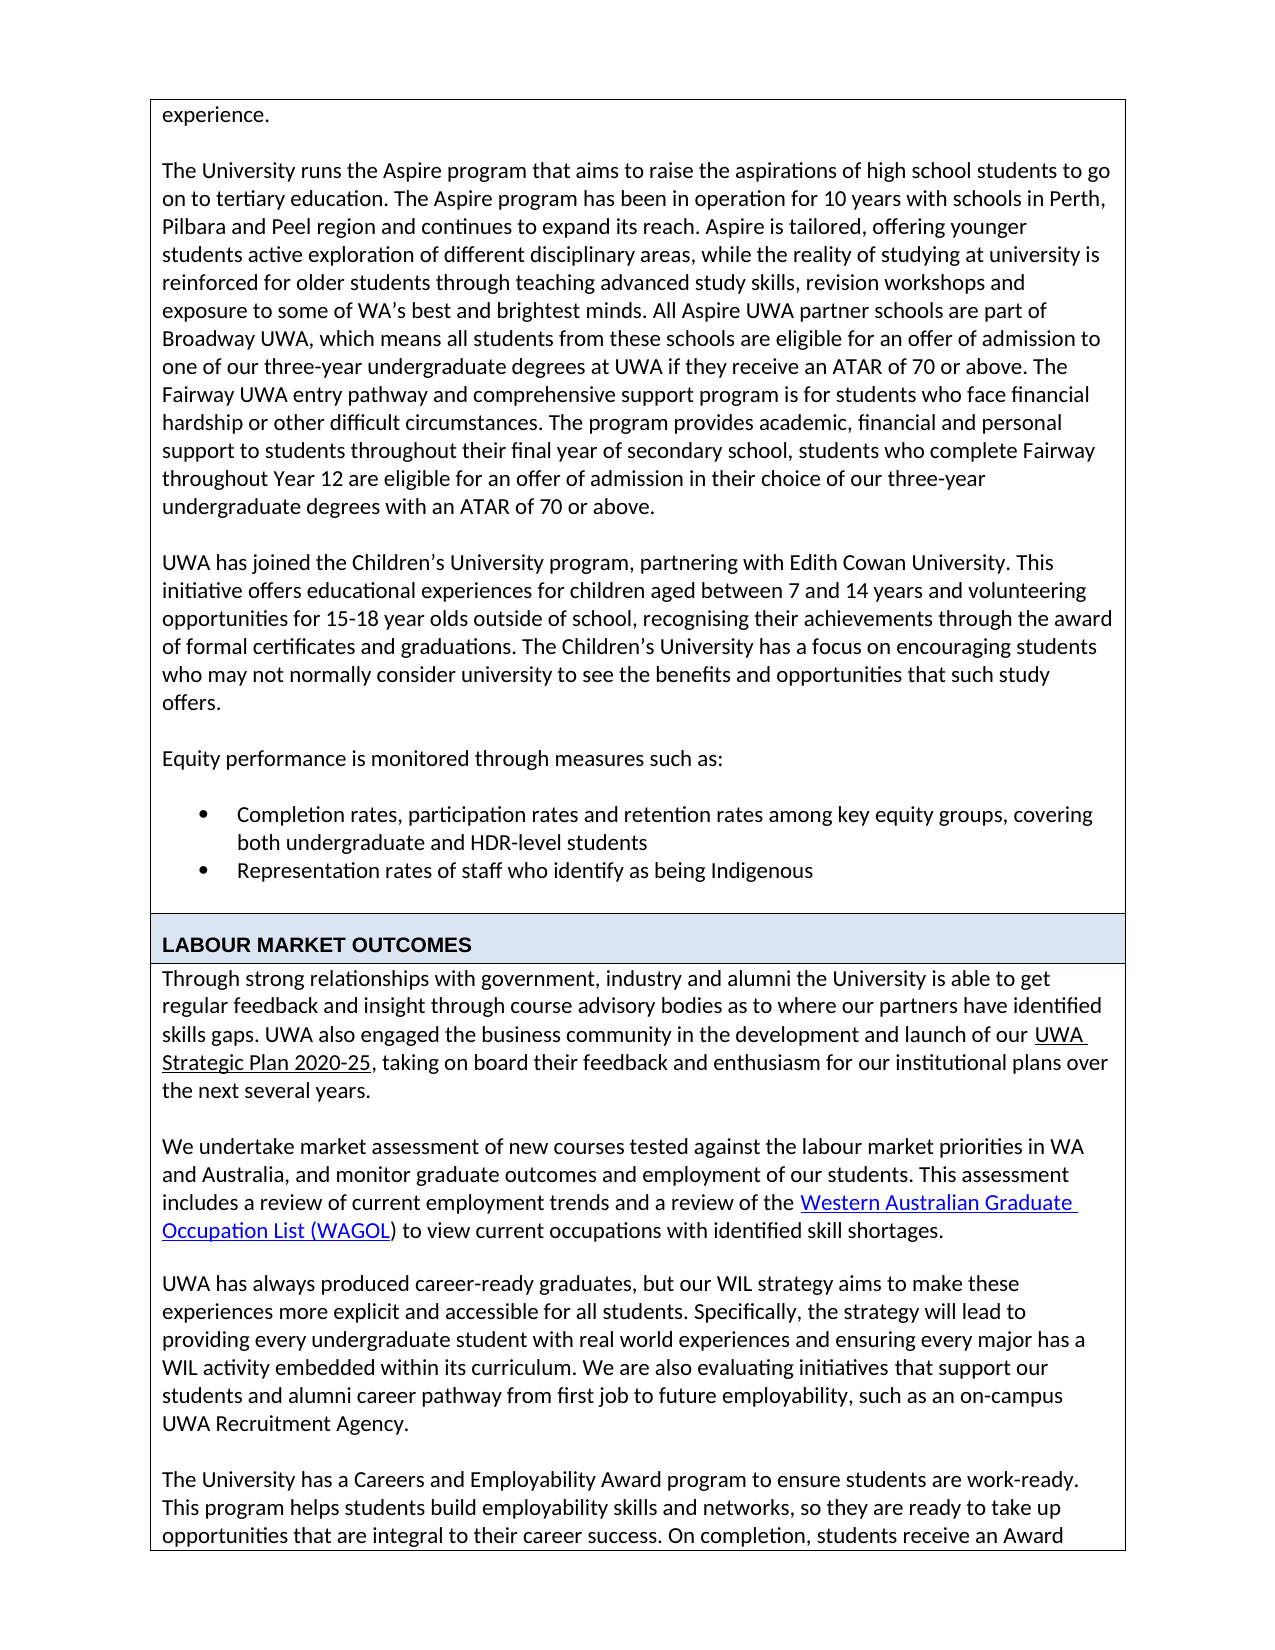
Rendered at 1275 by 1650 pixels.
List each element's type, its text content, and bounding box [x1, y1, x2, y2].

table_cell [151, 964, 1125, 1549]
table_cell LABOUR MARKET OUTCOMES [151, 914, 1125, 963]
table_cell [151, 100, 1125, 913]
